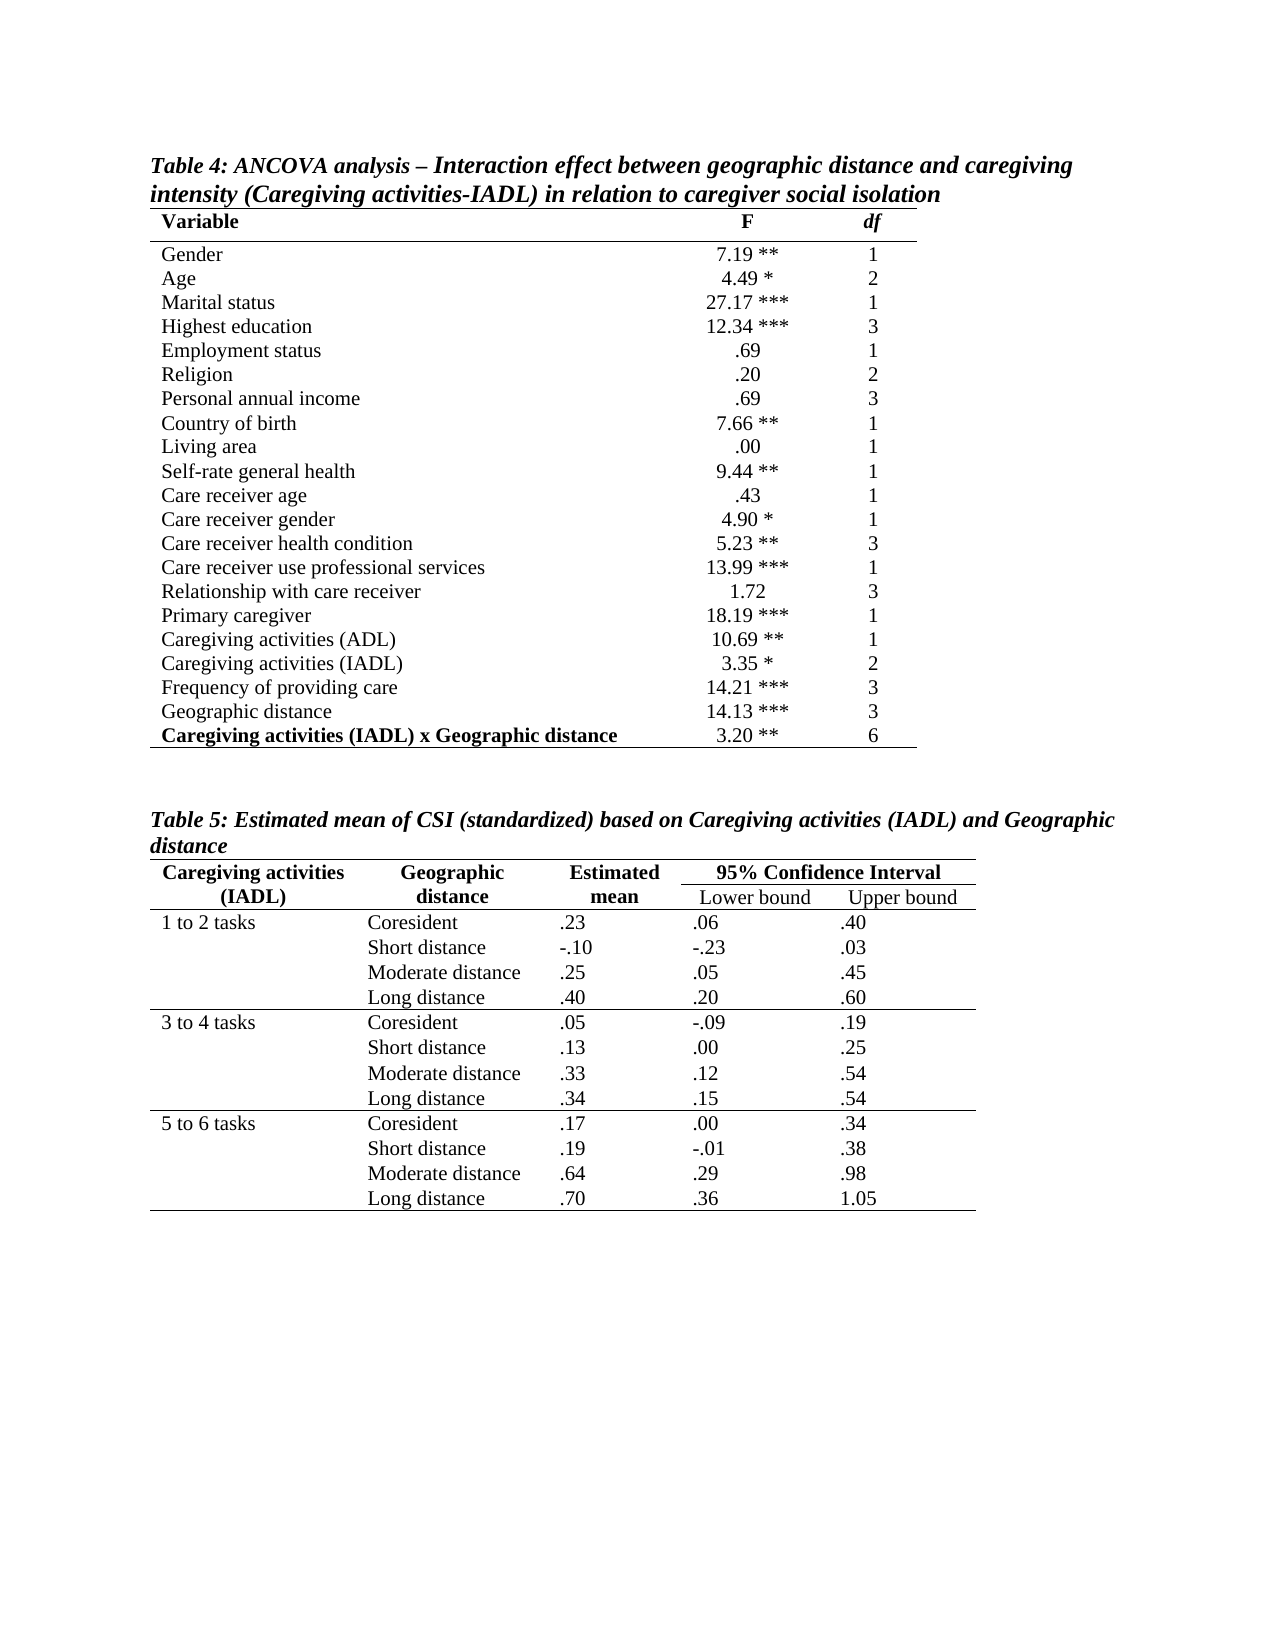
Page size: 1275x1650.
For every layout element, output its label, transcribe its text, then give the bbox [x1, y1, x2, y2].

table_cell Short distance [356, 1034, 548, 1059]
table_cell Long distance [356, 1085, 548, 1109]
table_cell 5 to 6 tasks [150, 1111, 356, 1210]
table_cell .38 [829, 1135, 976, 1160]
table_cell .69 [666, 386, 829, 410]
table_cell 1 [829, 627, 917, 651]
table_cell Moderate distance [356, 1059, 548, 1084]
table_cell Age [150, 266, 666, 290]
table_cell Frequency of providing care [150, 675, 666, 699]
table_cell Highest education [150, 314, 666, 338]
table_cell Care receiver health condition [150, 531, 666, 555]
table_cell 12.34 *** [666, 314, 829, 338]
table_cell 10.69 ** [666, 627, 829, 651]
table_cell 3 [829, 314, 917, 338]
table_cell Short distance [356, 1135, 548, 1160]
table_cell .05 [681, 959, 829, 984]
table_cell 2 [829, 651, 917, 675]
table_cell .00 [681, 1111, 829, 1135]
table_cell 3.20 ** [666, 723, 829, 747]
table_cell .98 [829, 1160, 976, 1185]
table_cell Care receiver use professional services [150, 555, 666, 579]
table_header Caregiving activities (IADL) [150, 860, 356, 909]
table_cell .17 [548, 1111, 681, 1135]
table_cell .60 [829, 984, 976, 1009]
table_header Variable [150, 209, 666, 241]
table_cell .12 [681, 1059, 829, 1084]
text Table 5: Estimated mean of CSI (standardized) based on Caregiving activities (IADL) and Geographic distance [150, 806, 1125, 858]
table_cell Country of birth [150, 410, 666, 434]
table_cell 6 [829, 723, 917, 747]
table_cell Geographic distance [150, 699, 666, 723]
table_cell .40 [829, 910, 976, 934]
table_cell Short distance [356, 934, 548, 959]
table_cell 7.19 ** [666, 242, 829, 266]
table_cell 1 [829, 555, 917, 579]
table_cell .05 [548, 1010, 681, 1034]
table_cell Self-rate general health [150, 459, 666, 483]
table_cell .15 [681, 1085, 829, 1109]
table_cell Coresident [356, 1111, 548, 1135]
table_cell -.09 [681, 1010, 829, 1034]
table_cell 1 [829, 435, 917, 458]
table_cell 2 [829, 362, 917, 386]
table_cell 1 [829, 290, 917, 314]
table_cell Coresident [356, 910, 548, 934]
table_cell .45 [829, 959, 976, 984]
table_cell 4.90 * [666, 507, 829, 531]
table_cell 14.21 *** [666, 675, 829, 699]
table_cell Caregiving activities (IADL) [150, 651, 666, 675]
table_cell Upper bound [829, 885, 976, 909]
table_cell Long distance [356, 1185, 548, 1210]
table_cell .69 [666, 338, 829, 362]
table_cell 9.44 ** [666, 459, 829, 483]
table_cell Caregiving activities (ADL) [150, 627, 666, 651]
table_cell .19 [548, 1135, 681, 1160]
table_cell .54 [829, 1085, 976, 1109]
table_cell 3.35 * [666, 651, 829, 675]
table_cell 14.13 *** [666, 699, 829, 723]
table_cell Primary caregiver [150, 603, 666, 627]
table_cell .20 [681, 984, 829, 1009]
table_cell 1 [829, 338, 917, 362]
table_cell 3 to 4 tasks [150, 1010, 356, 1109]
table_cell .19 [829, 1010, 976, 1034]
table_cell .43 [666, 483, 829, 507]
table_cell .00 [681, 1034, 829, 1059]
table_cell 13.99 *** [666, 555, 829, 579]
table_cell 1 [829, 603, 917, 627]
table_cell .00 [666, 435, 829, 458]
table_cell 3 [829, 531, 917, 555]
table_header Estimated mean [548, 860, 681, 909]
table_cell .13 [548, 1034, 681, 1059]
table_cell 1 [829, 459, 917, 483]
table_cell .54 [829, 1059, 976, 1084]
table_cell .64 [548, 1160, 681, 1185]
table_cell .33 [548, 1059, 681, 1084]
table_cell 3 [829, 699, 917, 723]
table_cell Gender [150, 242, 666, 266]
table_header df [829, 209, 917, 241]
table_cell .40 [548, 984, 681, 1009]
table_cell 1 [829, 507, 917, 531]
table_cell .25 [548, 959, 681, 984]
table_cell .29 [681, 1160, 829, 1185]
table_cell 3 [829, 675, 917, 699]
table_cell .25 [829, 1034, 976, 1059]
table_cell -.01 [681, 1135, 829, 1160]
table_cell Personal annual income [150, 386, 666, 410]
table_header 95% Confidence Interval [681, 860, 976, 884]
table_cell 1 [829, 483, 917, 507]
table_cell 18.19 *** [666, 603, 829, 627]
table_cell Care receiver age [150, 483, 666, 507]
table_cell Caregiving activities (IADL) x Geographic distance [150, 723, 666, 747]
table_cell 1.05 [829, 1185, 976, 1210]
table_header F [666, 209, 829, 241]
table_cell 7.66 ** [666, 410, 829, 434]
table_cell .20 [666, 362, 829, 386]
table_cell .03 [829, 934, 976, 959]
table_cell .34 [829, 1111, 976, 1135]
text Table 4: ANCOVA analysis – Interaction effect between geographic distance and caregiving intensity (Caregiving activities-IADL) in relation to caregiver social isolation [150, 150, 1125, 207]
table_cell 27.17 *** [666, 290, 829, 314]
table_cell .23 [548, 910, 681, 934]
table_cell .34 [548, 1085, 681, 1109]
table_cell Moderate distance [356, 959, 548, 984]
table_cell 3 [829, 579, 917, 603]
table_cell -.23 [681, 934, 829, 959]
table_cell 1 to 2 tasks [150, 910, 356, 1009]
table_cell 5.23 ** [666, 531, 829, 555]
table_header Geographic distance [356, 860, 548, 909]
table_cell Moderate distance [356, 1160, 548, 1185]
table_cell .36 [681, 1185, 829, 1210]
table_cell Relationship with care receiver [150, 579, 666, 603]
table_cell -.10 [548, 934, 681, 959]
table_cell Coresident [356, 1010, 548, 1034]
table_cell 4.49 * [666, 266, 829, 290]
table_cell 2 [829, 266, 917, 290]
table_cell Religion [150, 362, 666, 386]
table_cell Marital status [150, 290, 666, 314]
table_cell Care receiver gender [150, 507, 666, 531]
table_cell .06 [681, 910, 829, 934]
table_cell .70 [548, 1185, 681, 1210]
table_cell Employment status [150, 338, 666, 362]
table_cell 3 [829, 386, 917, 410]
table_cell Living area [150, 435, 666, 458]
table_cell 1.72 [666, 579, 829, 603]
table_cell Lower bound [681, 885, 829, 909]
table_cell Long distance [356, 984, 548, 1009]
table_cell 1 [829, 242, 917, 266]
table_cell 1 [829, 410, 917, 434]
